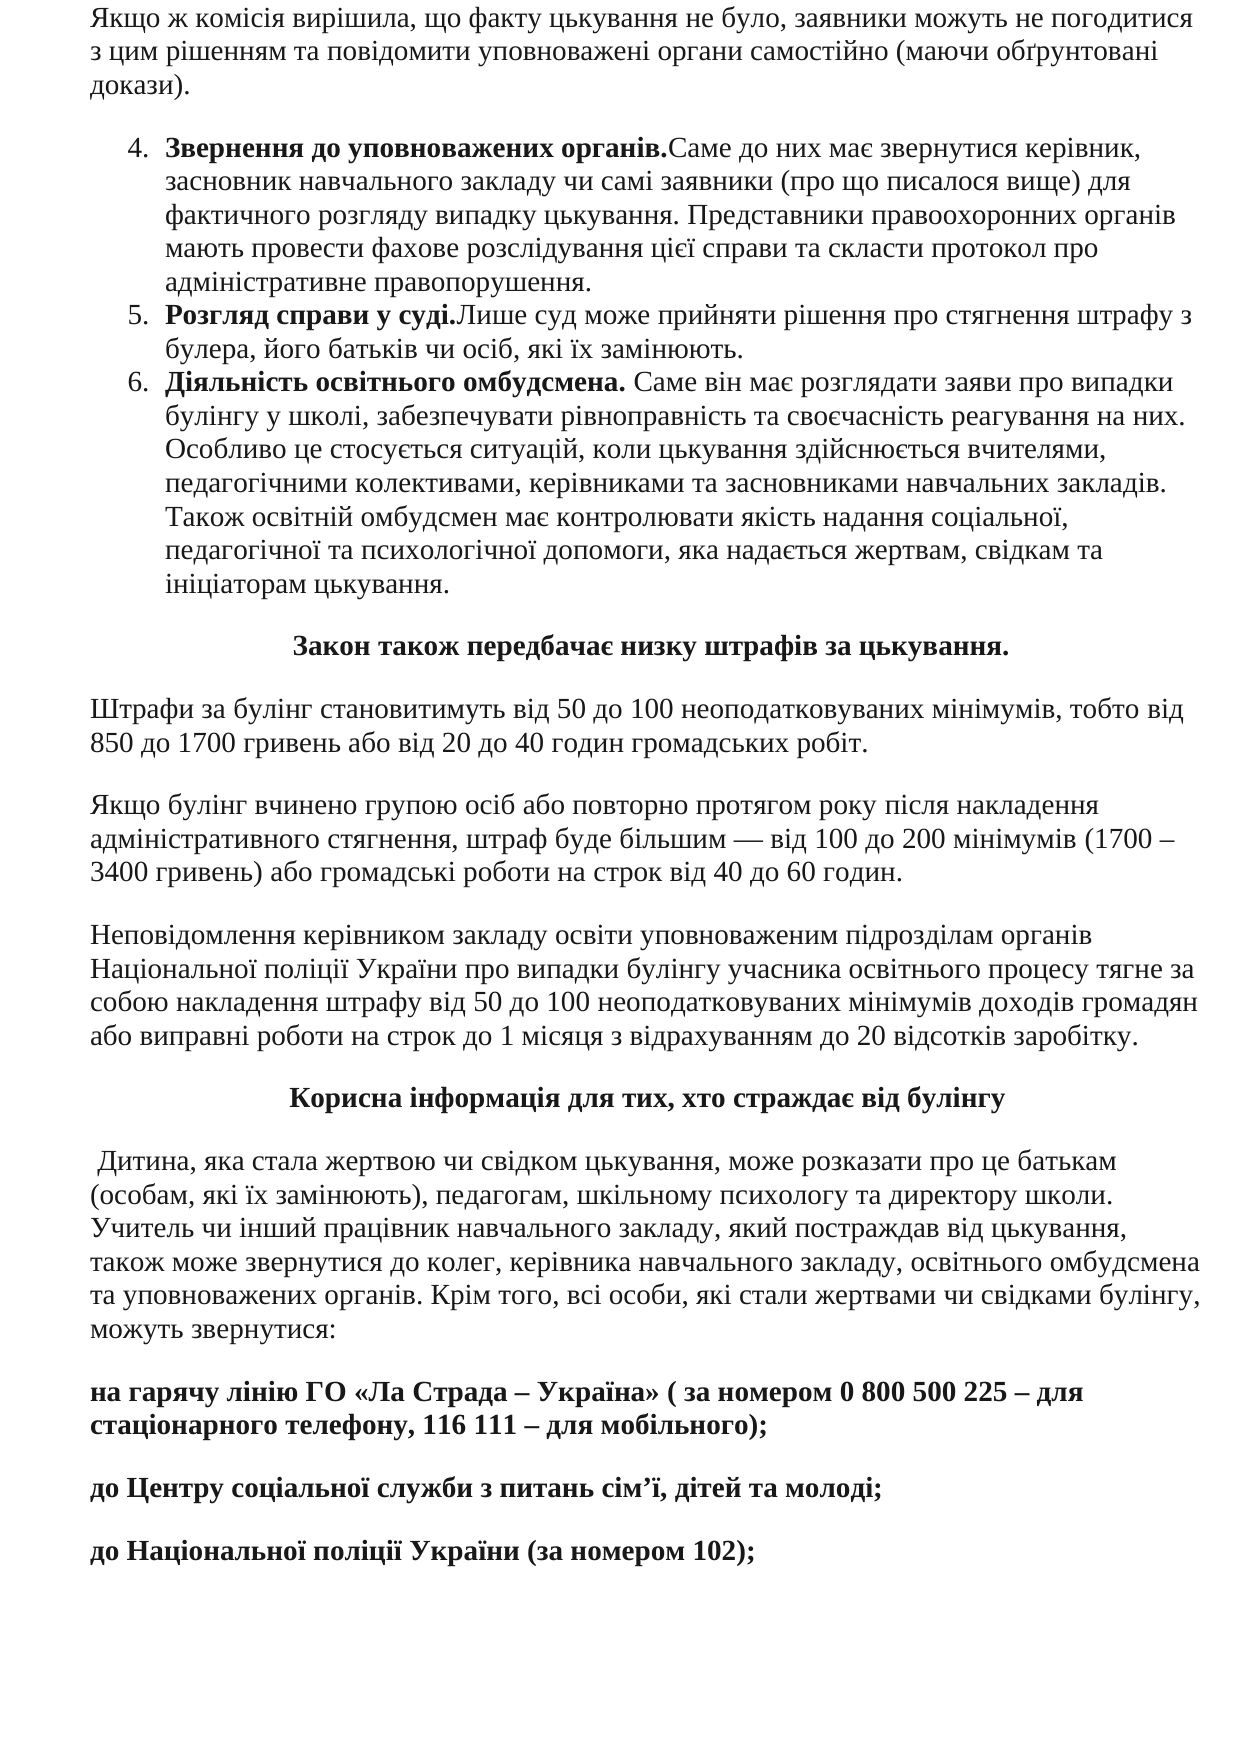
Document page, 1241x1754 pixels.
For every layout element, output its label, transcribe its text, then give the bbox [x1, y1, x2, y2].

text Корисна інформація для тих, хто страждає від булінгу [90, 1081, 1205, 1114]
text до Центру соціальної служби з питань сім’ї, дітей та молоді; [90, 1470, 1205, 1503]
text Якщо булінг вчинено групою осіб або повторно протягом року після накладення адміністративного стягнення, штраф буде більшим — від 100 до 200 мінімумів (1700 – 3400 гривень) або громадські роботи на строк від 40 до 60 годин. [90, 787, 1205, 888]
text на гарячу лінію ГО «Ла Страда – Україна» ( за номером 0 800 500 225 – для стаціонарного телефону, 116 111 – для мобільного); [90, 1374, 1205, 1441]
text Дитина, яка стала жертвою чи свідком цькування, може розказати про це батькам (особам, які їх замінюють), педагогам, шкільному психологу та директору школи. Учитель чи інший працівник навчального закладу, який постраждав від цькування, також може звернутися до колег, керівника навчального закладу, освітнього омбудсмена та уповноважених органів. Крім того, всі особи, які стали жертвами чи свідками булінгу, можуть звернутися: [90, 1143, 1205, 1344]
text Штрафи за булінг становитимуть від 50 до 100 неоподатковуваних мінімумів, тобто від 850 до 1700 гривень або від 20 до 40 годин громадських робіт. [90, 691, 1205, 758]
list Діяльність освітнього омбудсмена. Саме він має розглядати заяви про випадки булінгу у школі, забезпечувати рівноправність та своєчасність реагування на них. Особливо це стосується ситуацій, коли цькування здійснюється вчителями, педагогічними колективами, керівниками та засновниками навчальних закладів. Також освітній омбудсмен має контролювати якість надання соціальної, педагогічної та психологічної допомоги, яка надається жертвам, свідкам та ініціаторам цькування. [127, 364, 1205, 599]
text Якщо ж комісія вирішила, що факту цькування не було, заявники можуть не погодитися з цим рішенням та повідомити уповноважені органи самостійно (маючи обґрунтовані докази). [90, 0, 1205, 101]
text до Національної поліції України (за номером 102); [90, 1533, 1205, 1566]
list Звернення до уповноважених органів.Саме до них має звернутися керівник, засновник навчального закладу чи самі заявники (про що писалося вище) для фактичного розгляду випадку цькування. Представники правоохоронних органів мають провести фахове розслідування цієї справи та скласти протокол про адміністративне правопорушення. [127, 130, 1205, 297]
list Розгляд справи у суді.Лише суд може прийняти рішення про стягнення штрафу з булера, його батьків чи осіб, які їх замінюють. [127, 297, 1205, 364]
text Закон також передбачає низку штрафів за цькування. [90, 628, 1205, 662]
text Неповідомлення керівником закладу освіти уповноваженим підрозділам органів Національної поліції України про випадки булінгу учасника освітнього процесу тягне за собою накладення штрафу від 50 до 100 неоподатковуваних мінімумів доходів громадян або виправні роботи на строк до 1 місяця з відрахуванням до 20 відсотків заробітку. [90, 917, 1205, 1051]
